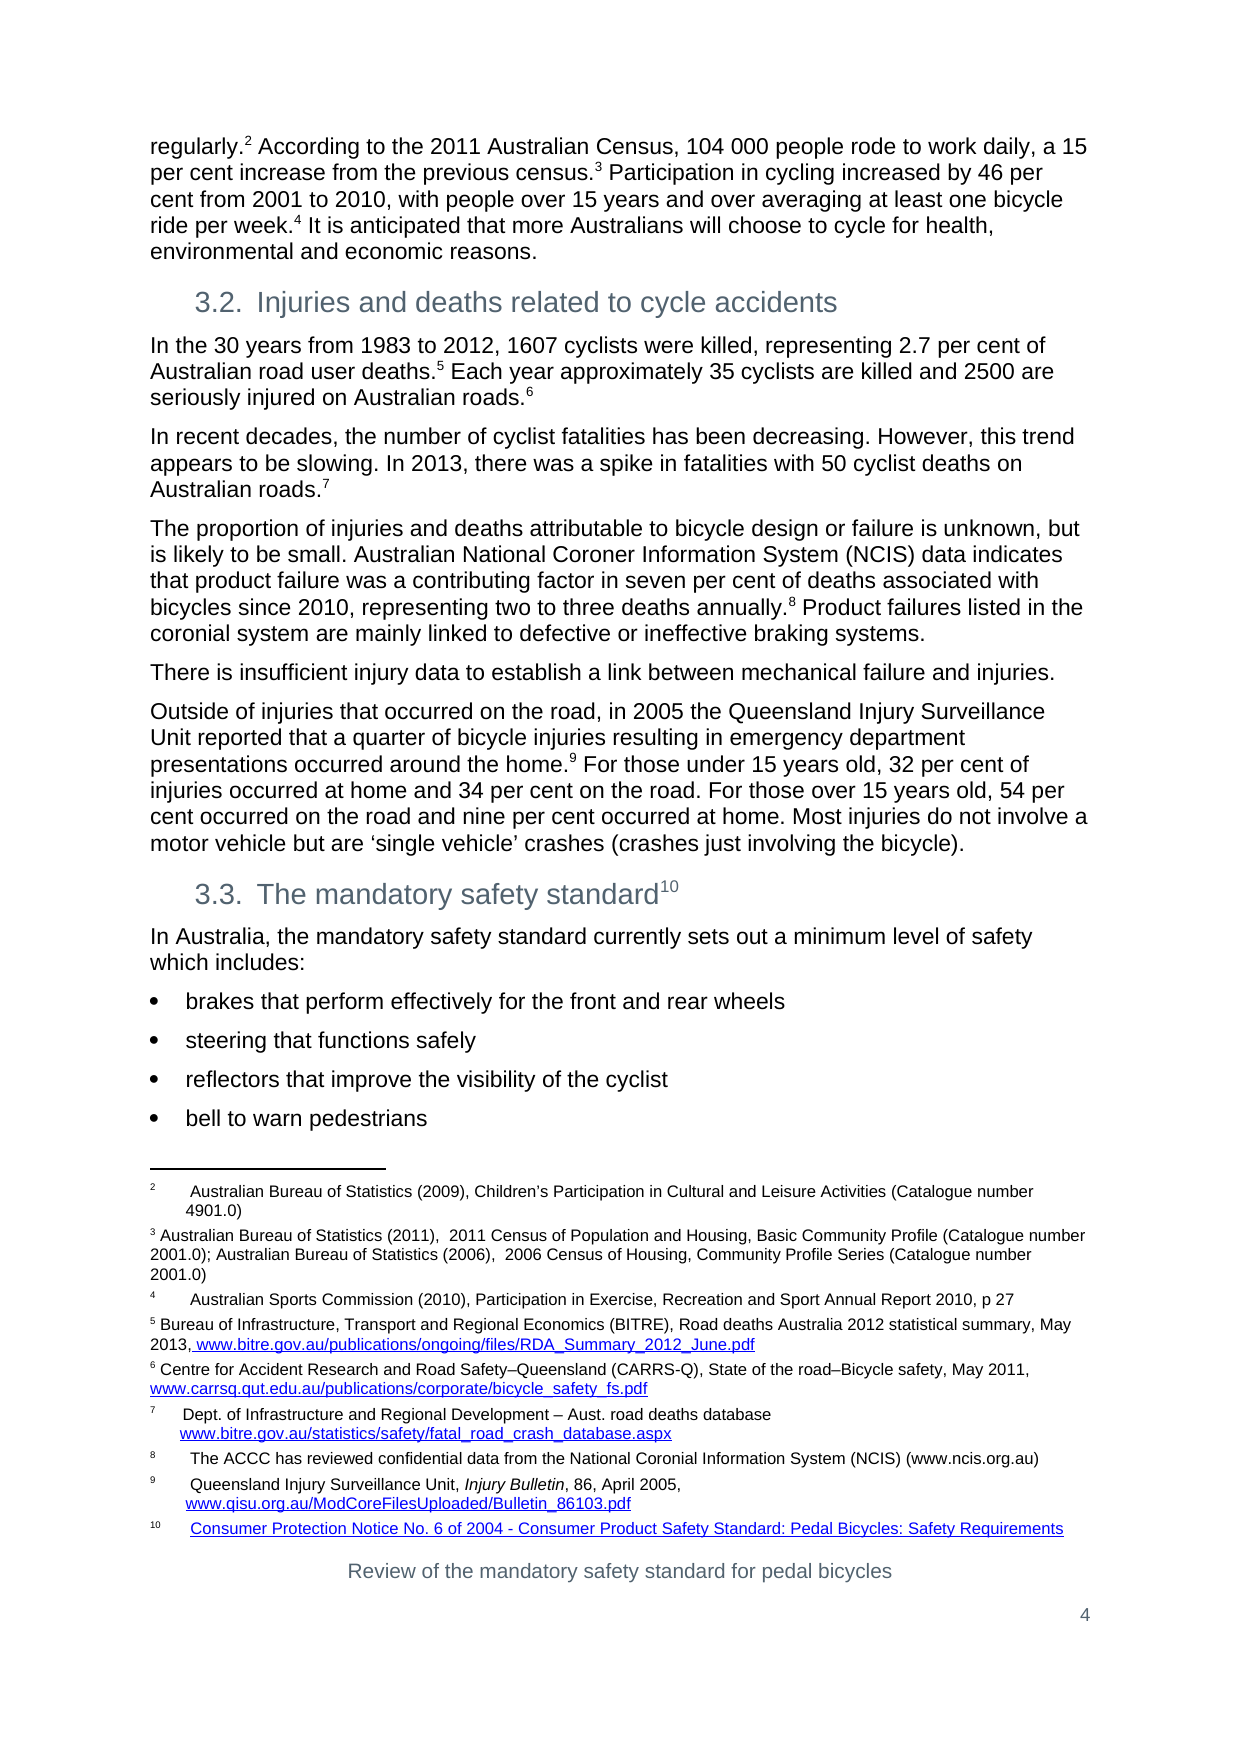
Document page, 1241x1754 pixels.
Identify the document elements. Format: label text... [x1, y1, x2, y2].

text steering that functions safely [150, 1027, 1090, 1053]
text Injuries and deaths related to cycle accidents [194, 286, 1090, 319]
text The mandatory safety standard [194, 877, 1090, 910]
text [150, 133, 1090, 265]
text reflectors that improve the visibility of the cyclist [150, 1066, 1090, 1092]
text brakes that perform effectively for the front and rear wheels [150, 988, 1090, 1014]
text The proportion of injuries and deaths attributable to bicycle design or failure is unknown, but is likely to be small. Australian National Coroner Information System (NCIS) data indicates that product failure was a contributing factor in seven per cent of deaths associated with bicycles since 2010, representing two to three deaths annually. Product failures listed in the coronial system are mainly linked to defective or ineffective braking systems. [150, 515, 1090, 646]
list In Australia, the mandatory safety standard currently sets out a minimum level of safety which includes: [150, 923, 1090, 976]
text Outside of injuries that occurred on the road, in 2005 the Queensland Injury Surveillance Unit reported that a quarter of bicycle injuries resulting in emergency department presentations occurred around the home. For those under 15 years old, 32 per cent of injuries occurred at home and 34 per cent on the road. For those over 15 years old, 54 per cent occurred on the road and nine per cent occurred at home. Most injuries do not involve a motor vehicle but are ‘single vehicle’ crashes (crashes just involving the bicycle). [150, 698, 1090, 856]
text There is insufficient injury data to establish a link between mechanical failure and injuries. [150, 659, 1090, 685]
text bell to warn pedestrians [150, 1104, 1090, 1131]
text In recent decades, the number of cyclist fatalities has been decreasing. However, this trend appears to be slowing. In 2013, there was a spike in fatalities with 50 cyclist deaths on Australian roads. [150, 423, 1090, 502]
text In the 30 years from 1983 to 2012, 1607 cyclists were killed, representing 2.7 per cent of Australian road user deaths. Each year approximately 35 cyclists are killed and 2500 are seriously injured on Australian roads. [150, 332, 1090, 411]
